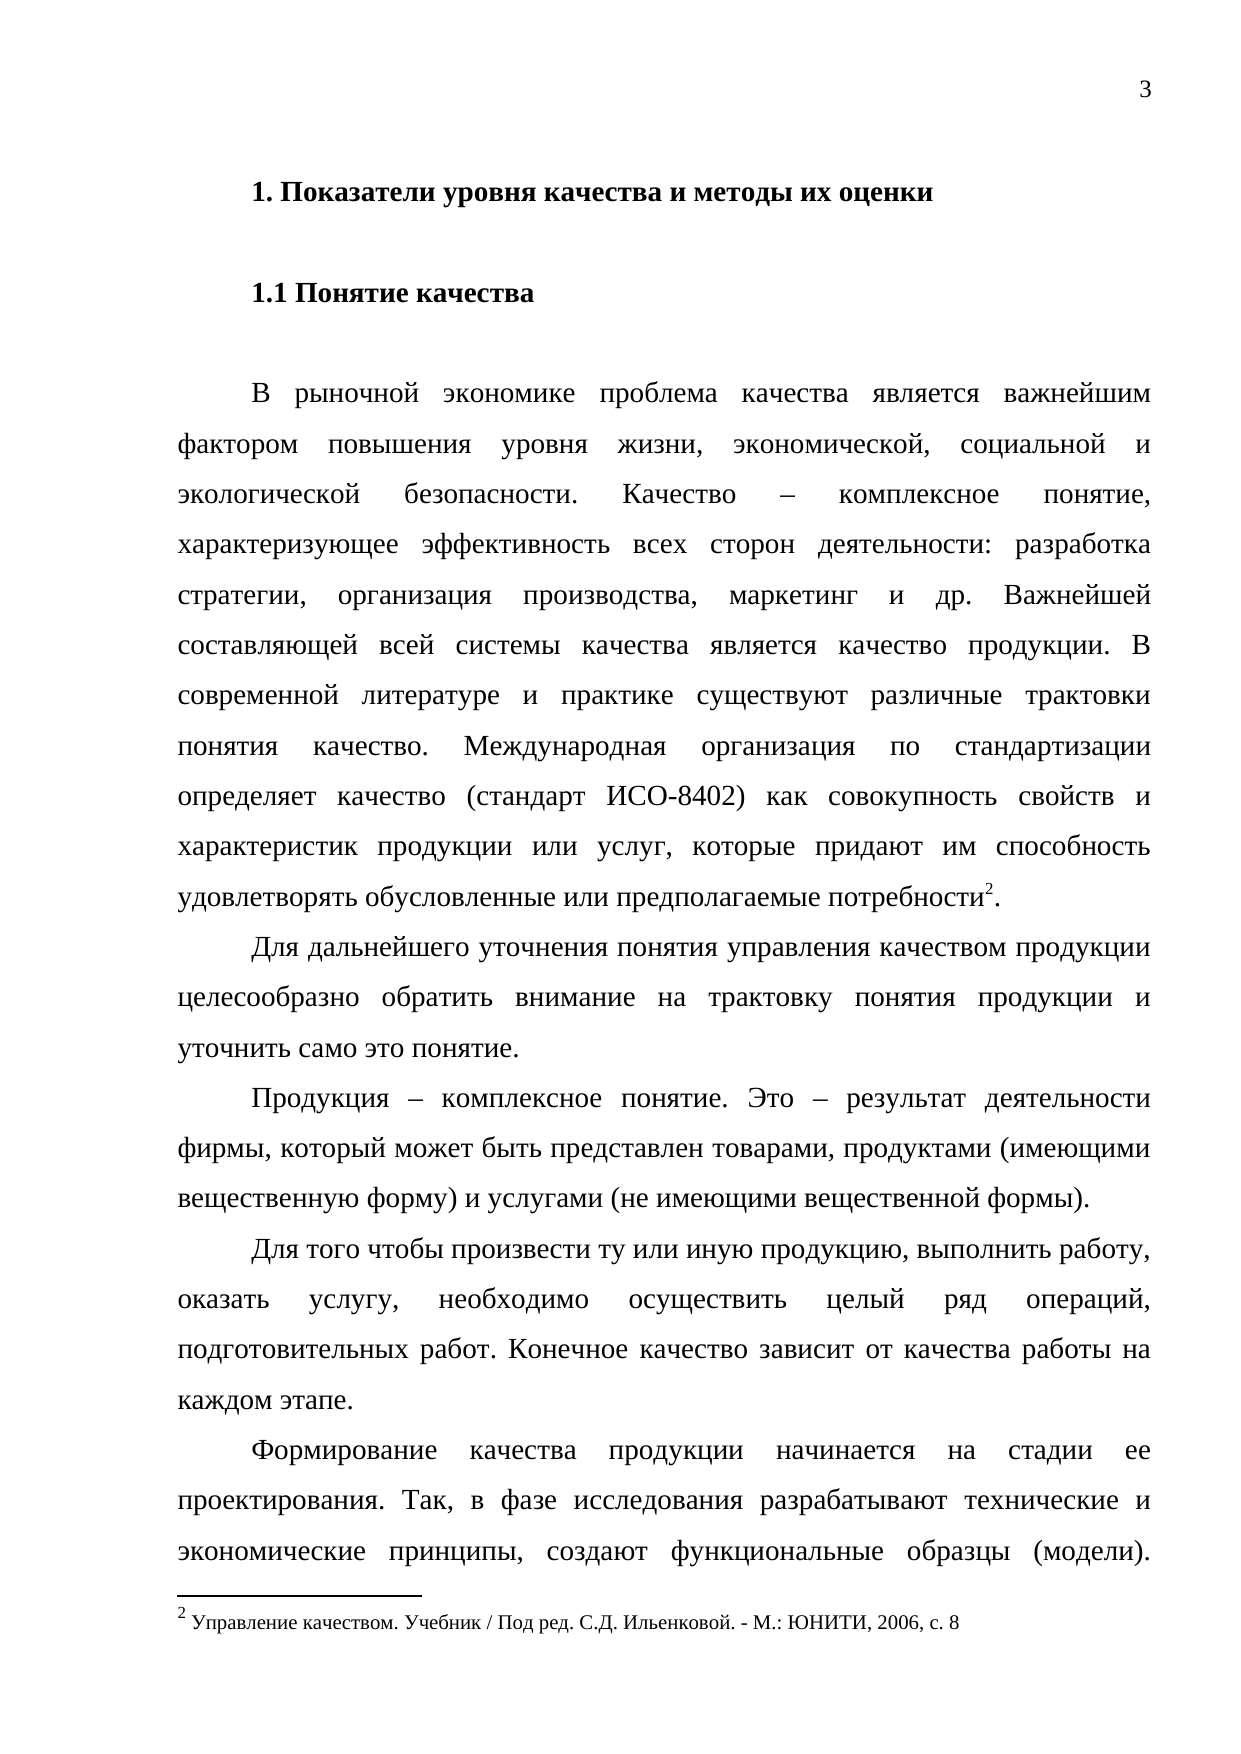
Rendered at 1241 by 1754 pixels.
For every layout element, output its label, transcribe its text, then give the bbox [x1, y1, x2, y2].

subtitle 1. Показатели уровня качества и методы их оценки [177, 174, 1152, 208]
text В рыночной экономике проблема качества является важнейшим фактором повышения уровня жизни, экономической, социальной и экологической безопасности. Качество – комплексное понятие, характеризующее эффективность всех сторон деятельности: разработка стратегии, организация производства, маркетинг и др. Важнейшей составляющей всей системы качества является качество продукции. В современной литературе и практике существуют различные трактовки понятия качество. Международная организация по стандартизации определяет качество (стандарт ИСО-8402) как совокупность свойств и характеристик продукции или услуг, которые придают им способность удовлетворять обусловленные или предполагаемые потребности. [177, 376, 1152, 912]
text Для того чтобы произвести ту или иную продукцию, выполнить работу, оказать услугу, необходимо осуществить целый ряд операций, подготовительных работ. Конечное качество зависит от качества работы на каждом этапе. [177, 1231, 1152, 1415]
text Продукция – комплексное понятие. Это – результат деятельности фирмы, который может быть представлен товарами, продуктами (имеющими вещественную форму) и услугами (не имеющими вещественной формы). [177, 1080, 1152, 1214]
subtitle 1.1 Понятие качества [177, 275, 1152, 308]
text Для дальнейшего уточнения понятия управления качеством продукции целесообразно обратить внимание на трактовку понятия продукции и уточнить само это понятие. [177, 929, 1152, 1063]
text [177, 1432, 1152, 1566]
